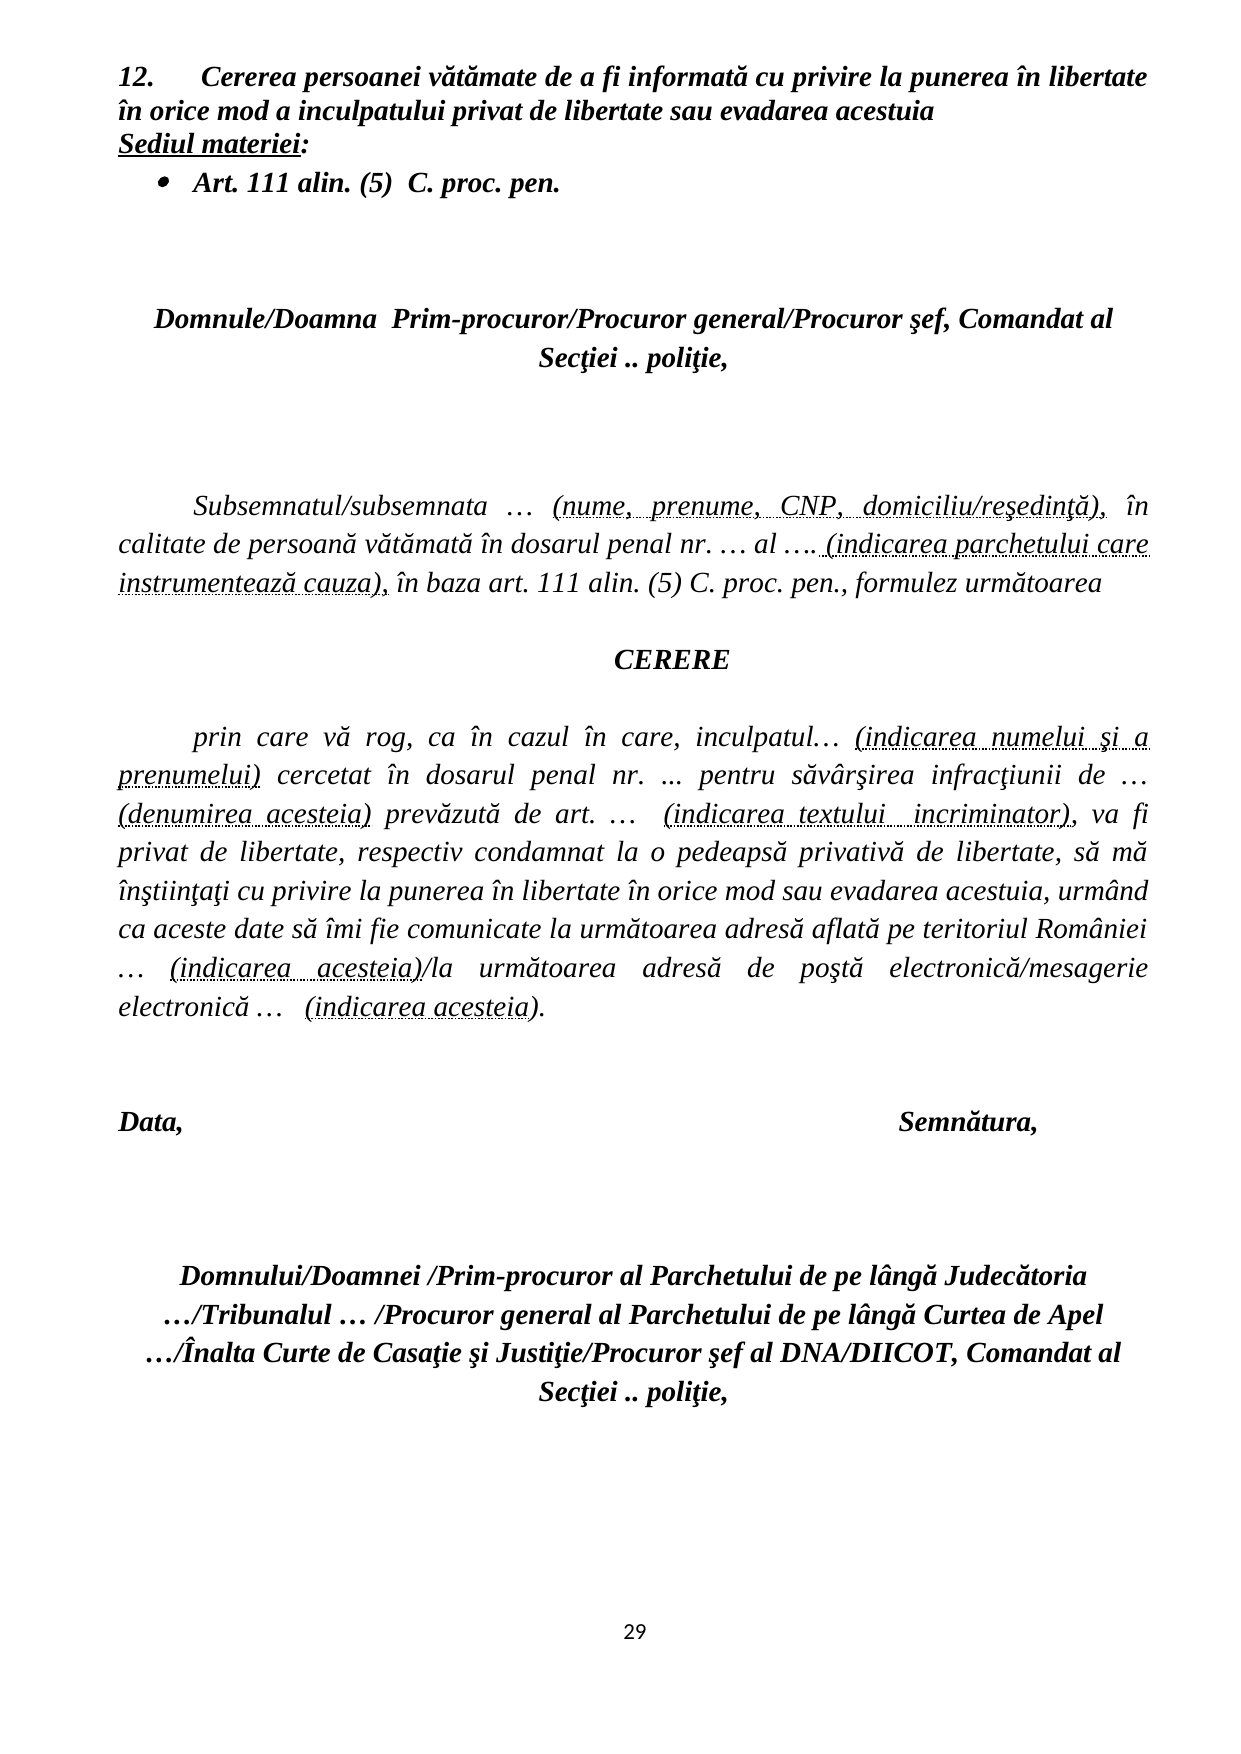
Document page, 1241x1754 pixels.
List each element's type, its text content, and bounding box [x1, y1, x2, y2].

subtitle 12. Cererea persoanei vătămate de a fi informată cu privire la punerea în libertate în orice mod a inculpatului privat de libertate sau evadarea acestuia [118, 59, 1152, 126]
text Data, Semnătura, [118, 1104, 1152, 1138]
list Art. 111 alin. (5) C. proc. pen. [156, 165, 1152, 198]
text Subsemnatul/subsemnata … (nume, prenume, CNP, domiciliu/reşedinţă), în calitate de persoană vătămată în dosarul penal nr. … al …. (indicarea parchetului care instrumentează cauza), în baza art. 111 alin. (5) C. proc. pen., formulez următoarea [118, 488, 1152, 598]
text prin care vă rog, ca în cazul în care, inculpatul… (indicarea numelui şi a prenumelui) cercetat în dosarul penal nr. ... pentru săvârşirea infracţiunii de … (denumirea acesteia) prevăzută de art. … (indicarea textului incriminator), va fi privat de libertate, respectiv condamnat la o pedeapsă privativă de libertate, să mă înştiinţaţi cu privire la punerea în libertate în orice mod sau evadarea acestuia, urmând ca aceste date să îmi fie comunicate la următoarea adresă aflată pe teritoriul României … (indicarea acesteia)/la următoarea adresă de poştă electronică/mesagerie electronică … (indicarea acesteia). [118, 719, 1152, 1022]
text Domnului/Doamnei /Prim-procuror al Parchetului de pe lângă Judecătoria …/Tribunalul … /Procuror general al Parchetului de pe lângă Curtea de Apel …/Înalta Curte de Casaţie şi Justiţie/Procuror şef al DNA/DIICOT, Comandat al Secţiei .. poliţie, [118, 1258, 1152, 1408]
text CERERE [118, 642, 1152, 675]
text Domnule/Doamna Prim-procuror/Procuror general/Procuror şef, Comandat al Secţiei .. poliţie, [118, 301, 1152, 373]
text Sediul materiei: [118, 126, 1152, 160]
